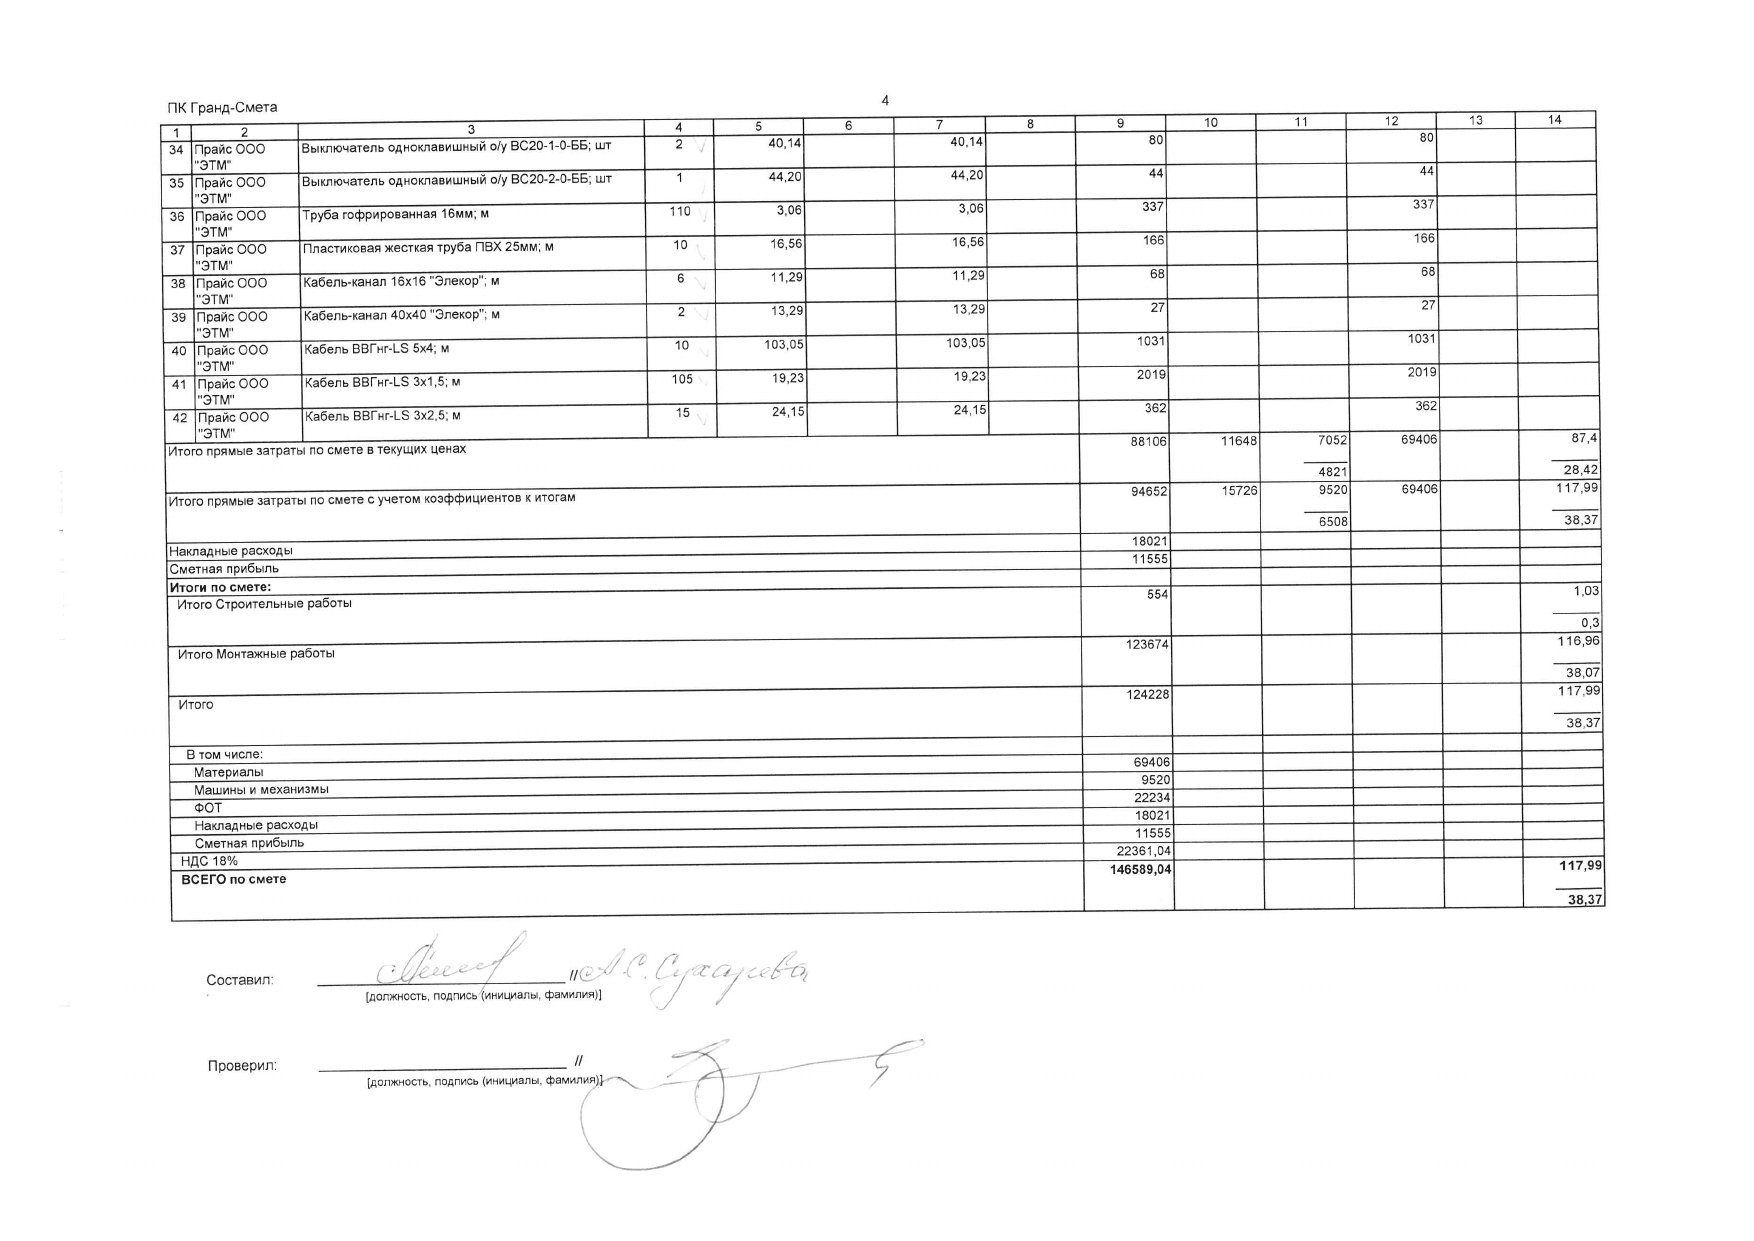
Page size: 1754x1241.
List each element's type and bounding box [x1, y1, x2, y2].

picture [59, 59, 1695, 1182]
